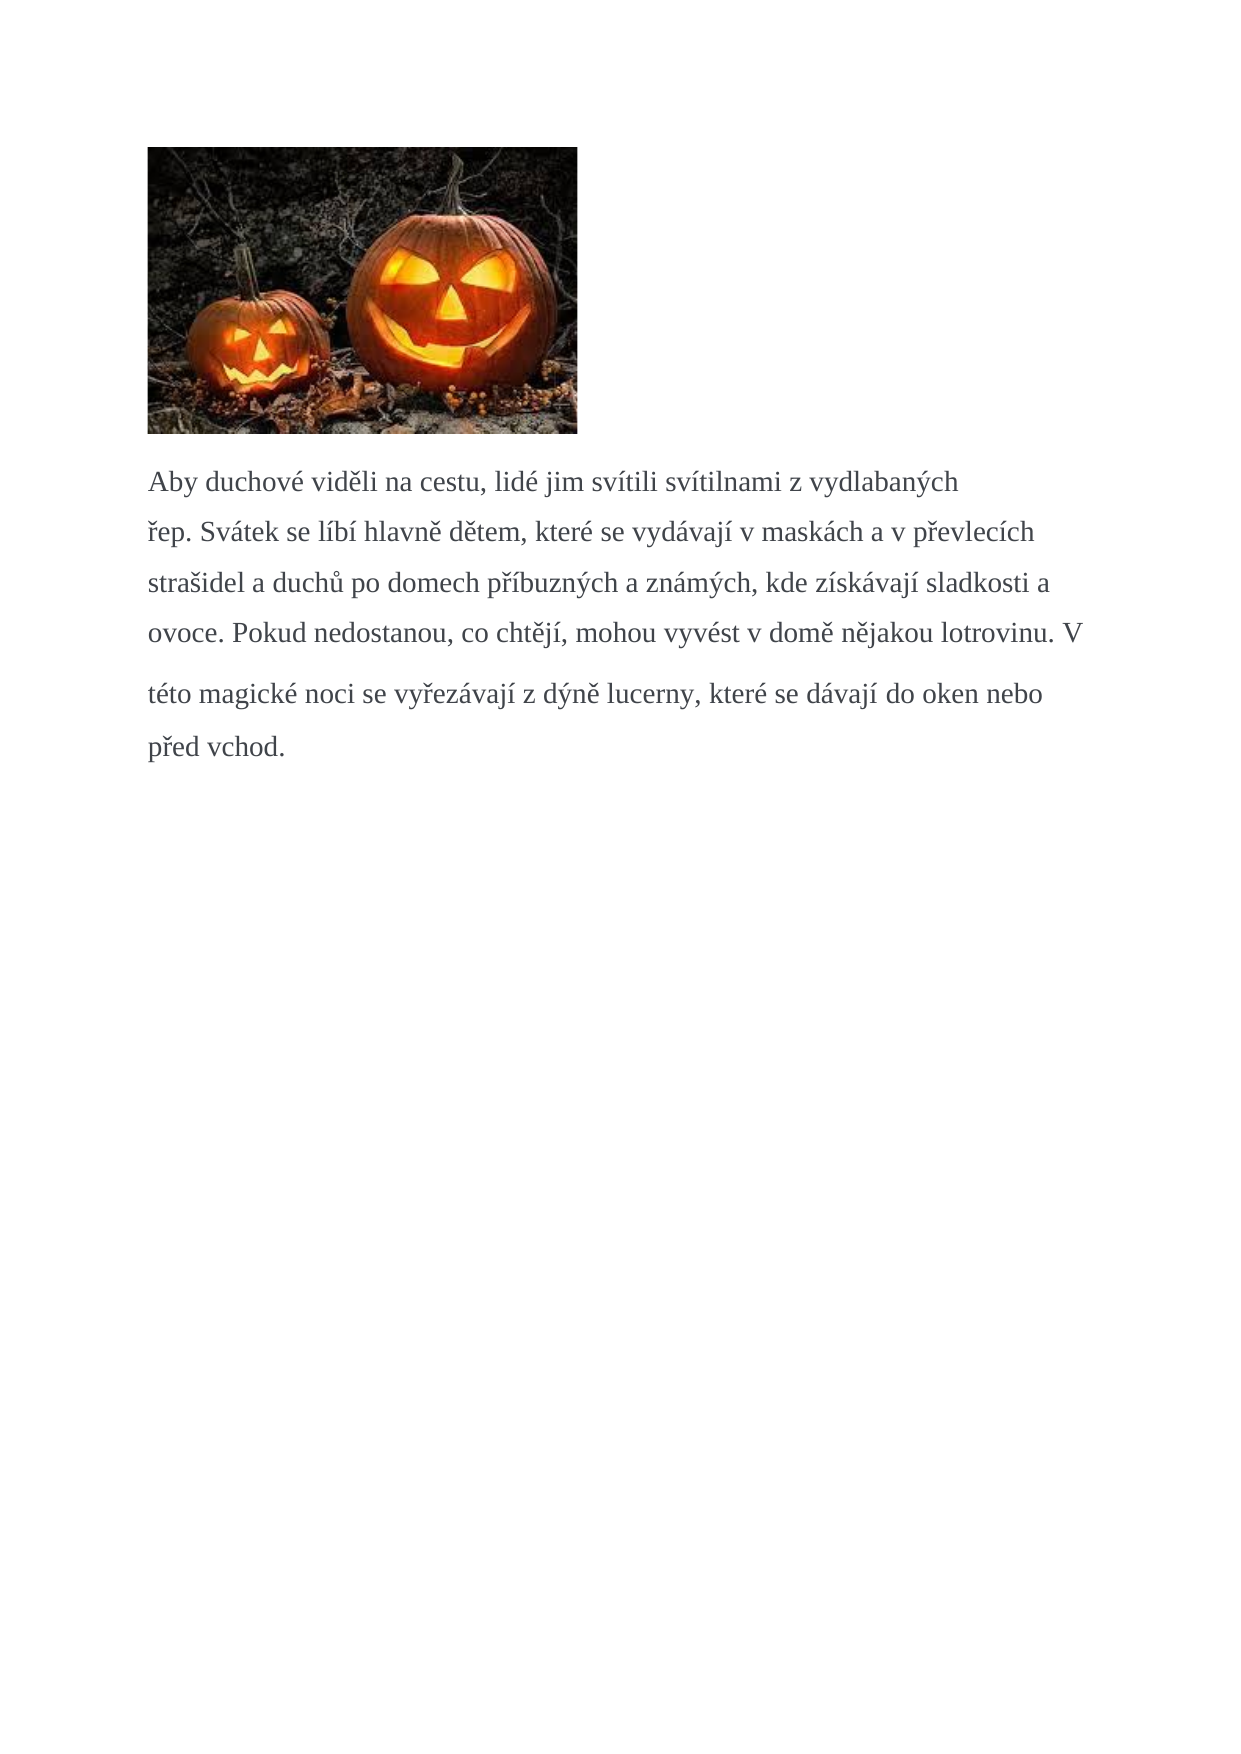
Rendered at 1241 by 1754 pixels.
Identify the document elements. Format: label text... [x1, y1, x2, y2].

text Aby duchové viděli na cestu, lidé jim svítili svítilnami z vydlabaných řep. Svátek se líbí hlavně dětem, které se vydávají v maskách a v převlecích strašidel a duchů po domech příbuzných a známých, kde získávají sladkosti a ovoce. Pokud nedostanou, co chtějí, mohou vyvést v domě nějakou lotrovinu. V této magické noci se vyřezávají z dýně lucerny, které se dávají do oken nebo před vchod. [148, 464, 1093, 763]
picture [147, 147, 578, 434]
